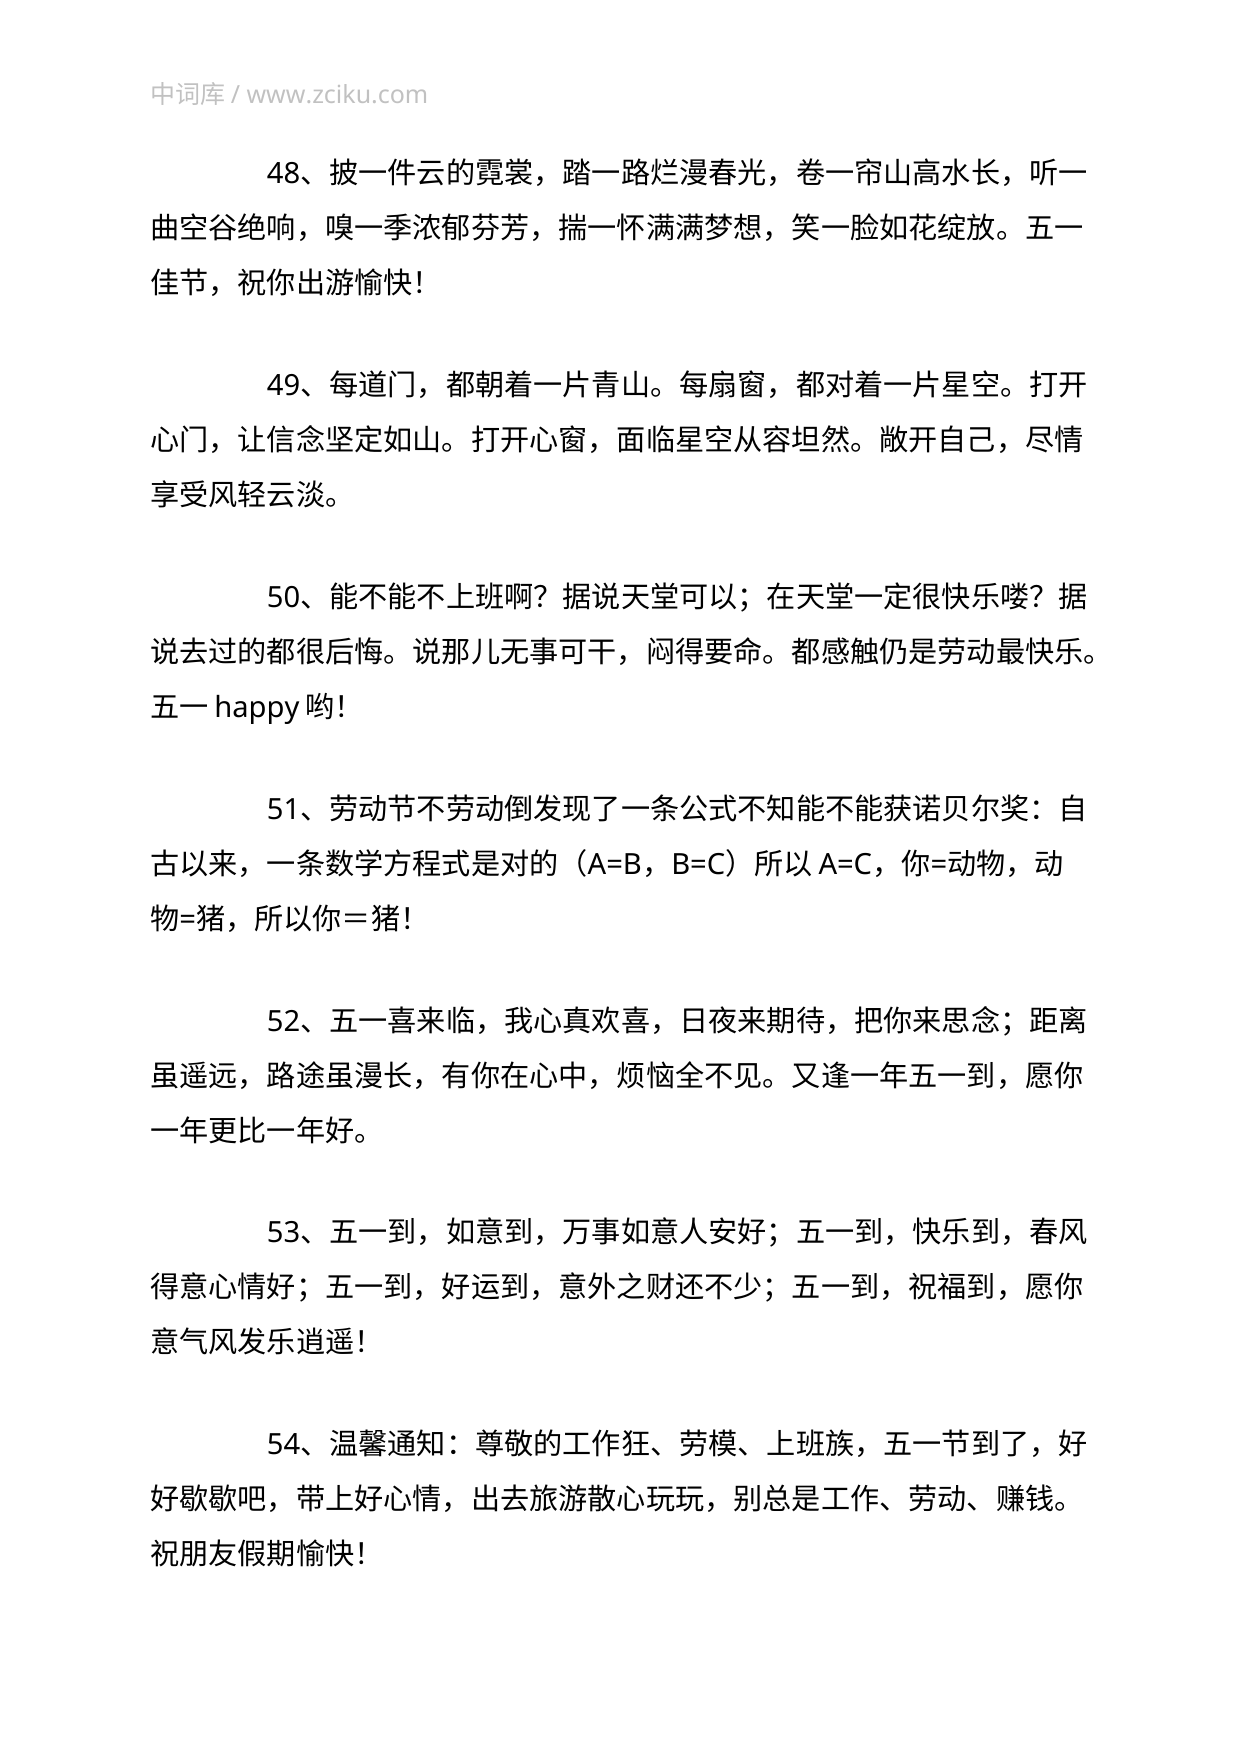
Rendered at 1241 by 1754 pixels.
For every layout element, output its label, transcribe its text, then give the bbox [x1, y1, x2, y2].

text 51、劳动节不劳动倒发现了一条公式不知能不能获诺贝尔奖：自古以来，一条数学方程式是对的（A=B，B=C）所以A=C，你=动物，动物=猪，所以你＝猪！ [150, 785, 1090, 938]
text 49、每道门，都朝着一片青山。每扇窗，都对着一片星空。打开心门，让信念坚定如山。打开心窗，面临星空从容坦然。敞开自己，尽情享受风轻云淡。 [150, 362, 1090, 514]
text 50、能不能不上班啊？据说天堂可以；在天堂一定很快乐喽？据说去过的都很后悔。说那儿无事可干，闷得要命。都感触仍是劳动最快乐。五一happy哟！ [150, 573, 1090, 726]
text 48、披一件云的霓裳，踏一路烂漫春光，卷一帘山高水长，听一曲空谷绝响，嗅一季浓郁芬芳，揣一怀满满梦想，笑一脸如花绽放。五一佳节，祝你出游愉快！ [150, 150, 1090, 302]
text 54、温馨通知：尊敬的工作狂、劳模、上班族，五一节到了，好好歇歇吧，带上好心情，出去旅游散心玩玩，别总是工作、劳动、赚钱。祝朋友假期愉快！ [150, 1421, 1090, 1573]
text 53、五一到，如意到，万事如意人安好；五一到，快乐到，春风得意心情好；五一到，好运到，意外之财还不少；五一到，祝福到，愿你意气风发乐逍遥！ [150, 1209, 1090, 1361]
text 52、五一喜来临，我心真欢喜，日夜来期待，把你来思念；距离虽遥远，路途虽漫长，有你在心中，烦恼全不见。又逢一年五一到，愿你一年更比一年好。 [150, 997, 1090, 1149]
